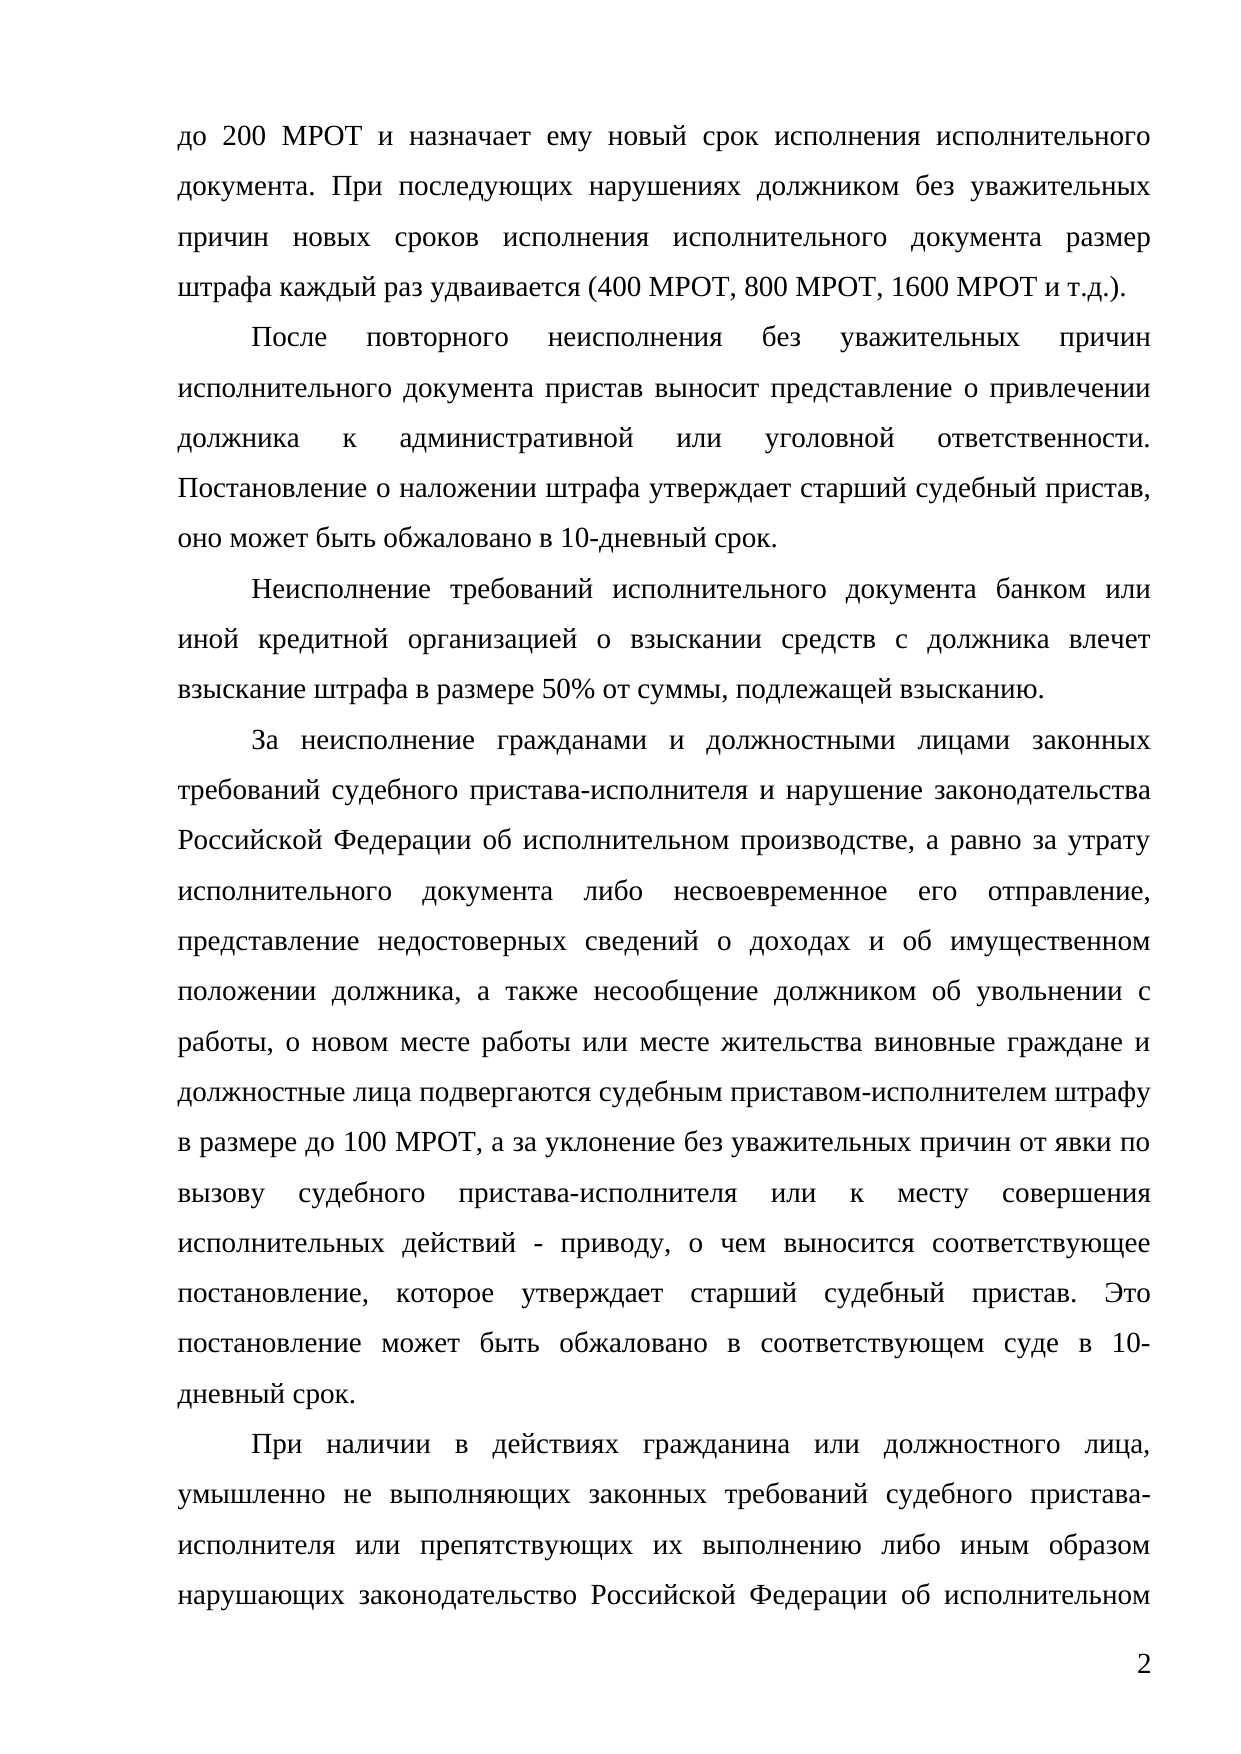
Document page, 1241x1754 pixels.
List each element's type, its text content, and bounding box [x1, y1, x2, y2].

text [177, 118, 1152, 303]
text Неисполнение требований исполнительного документа банком или иной кредитной организацией о взыскании средств с должника влечет взыскание штрафа в размере 50% от суммы, подлежащей взысканию. [177, 571, 1152, 705]
text За неисполнение гражданами и должностными лицами законных требований судебного пристава-исполнителя и нарушение законодательства Российской Федерации об исполнительном производстве, а равно за утрату исполнительного документа либо несвоевременное его отправление, представление недостоверных сведений о доходах и об имущественном положении должника, а также несообщение должником об увольнении с работы, о новом месте работы или месте жительства виновные граждане и должностные лица подвергаются судебным приставом-исполнителем штрафу в размере до 100 МРОТ, а за уклонение без уважительных причин от явки по вызову судебного пристава-исполнителя или к месту совершения исполнительных действий - приводу, о чем выносится соответствующее постановление, которое утверждает старший судебный пристав. Это постановление может быть обжаловано в соответствующем суде в 10-дневный срок. [177, 722, 1152, 1409]
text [177, 1426, 1152, 1611]
text После повторного неисполнения без уважительных причин исполнительного документа пристав выносит представление о привлечении должника к административной или уголовной ответственности. Постановление о наложении штрафа утверждает старший судебный пристав, оно может быть обжаловано в 10-дневный срок. [177, 319, 1152, 554]
